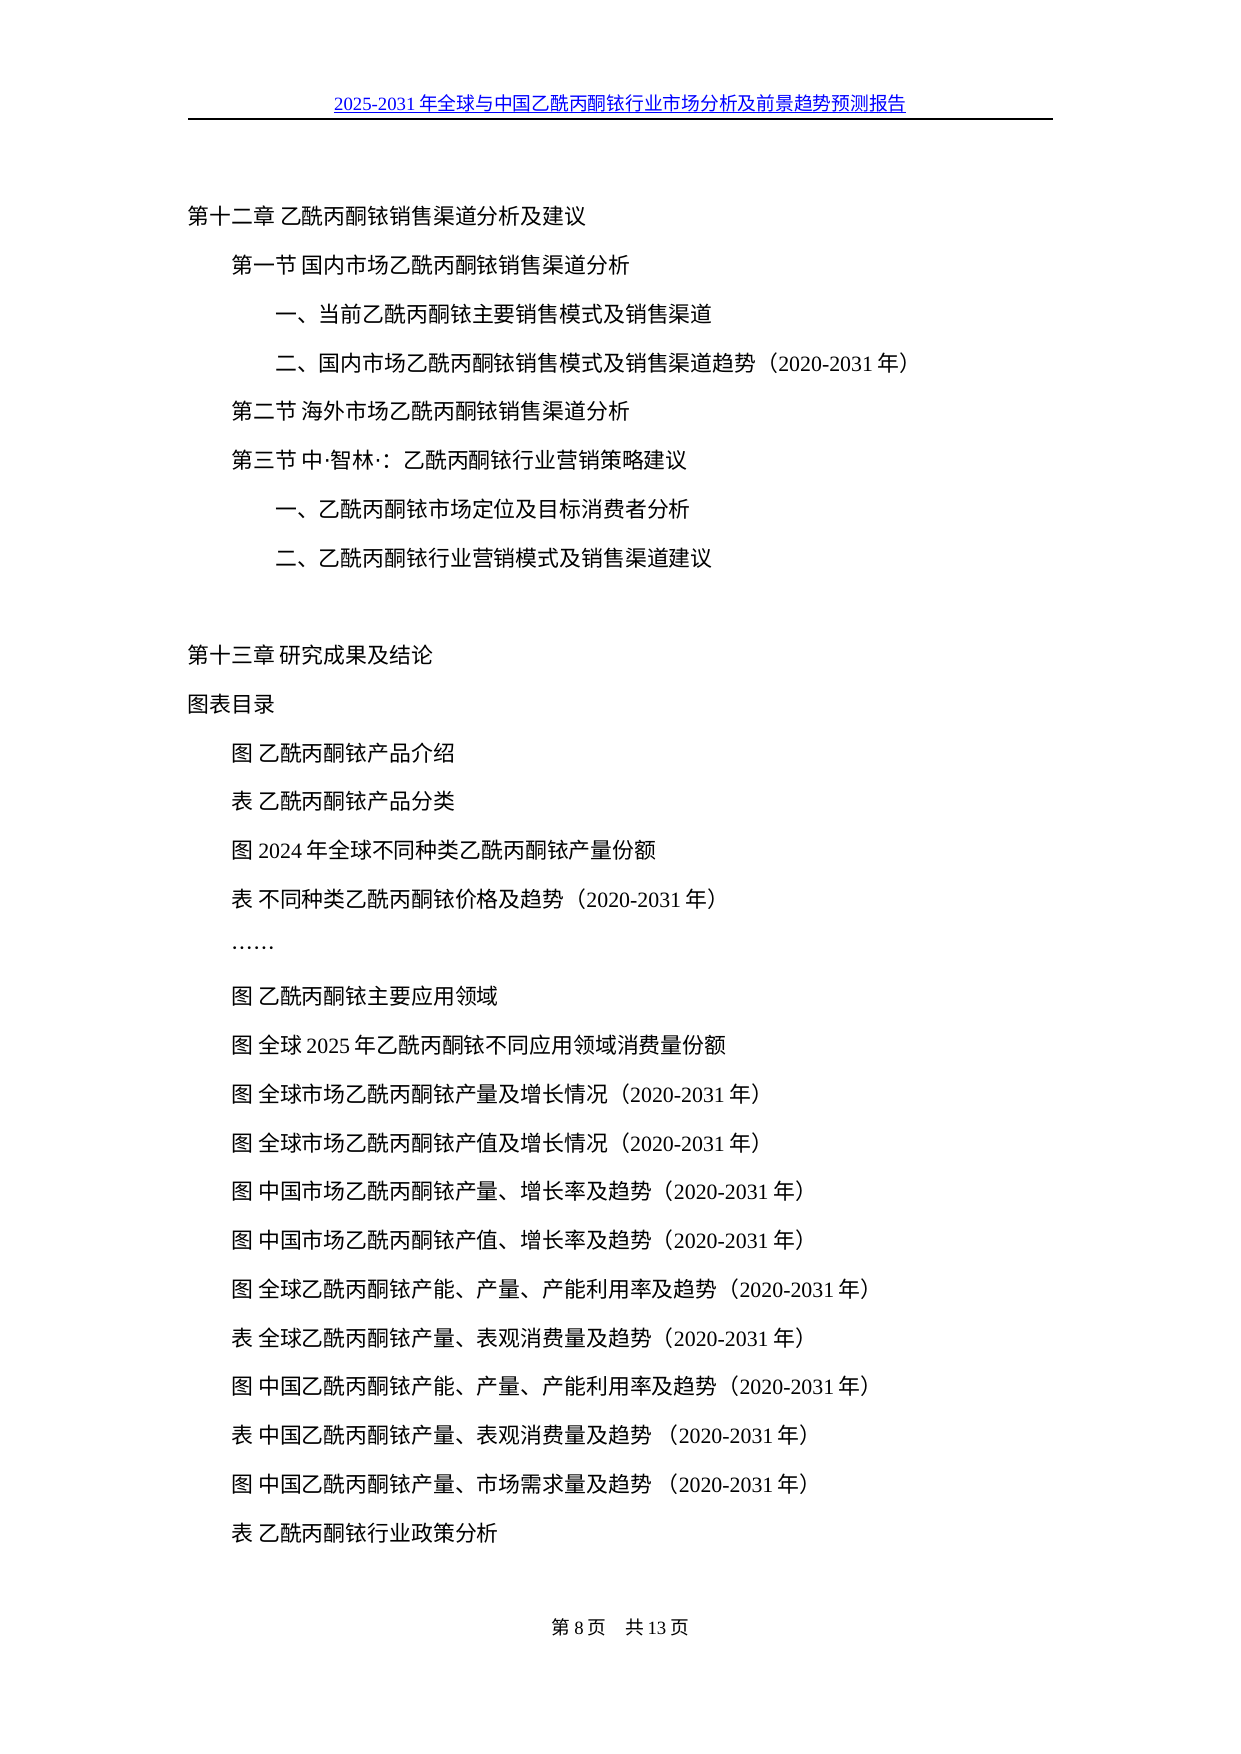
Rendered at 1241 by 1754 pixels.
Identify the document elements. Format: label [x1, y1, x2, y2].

text [187, 150, 1053, 1548]
